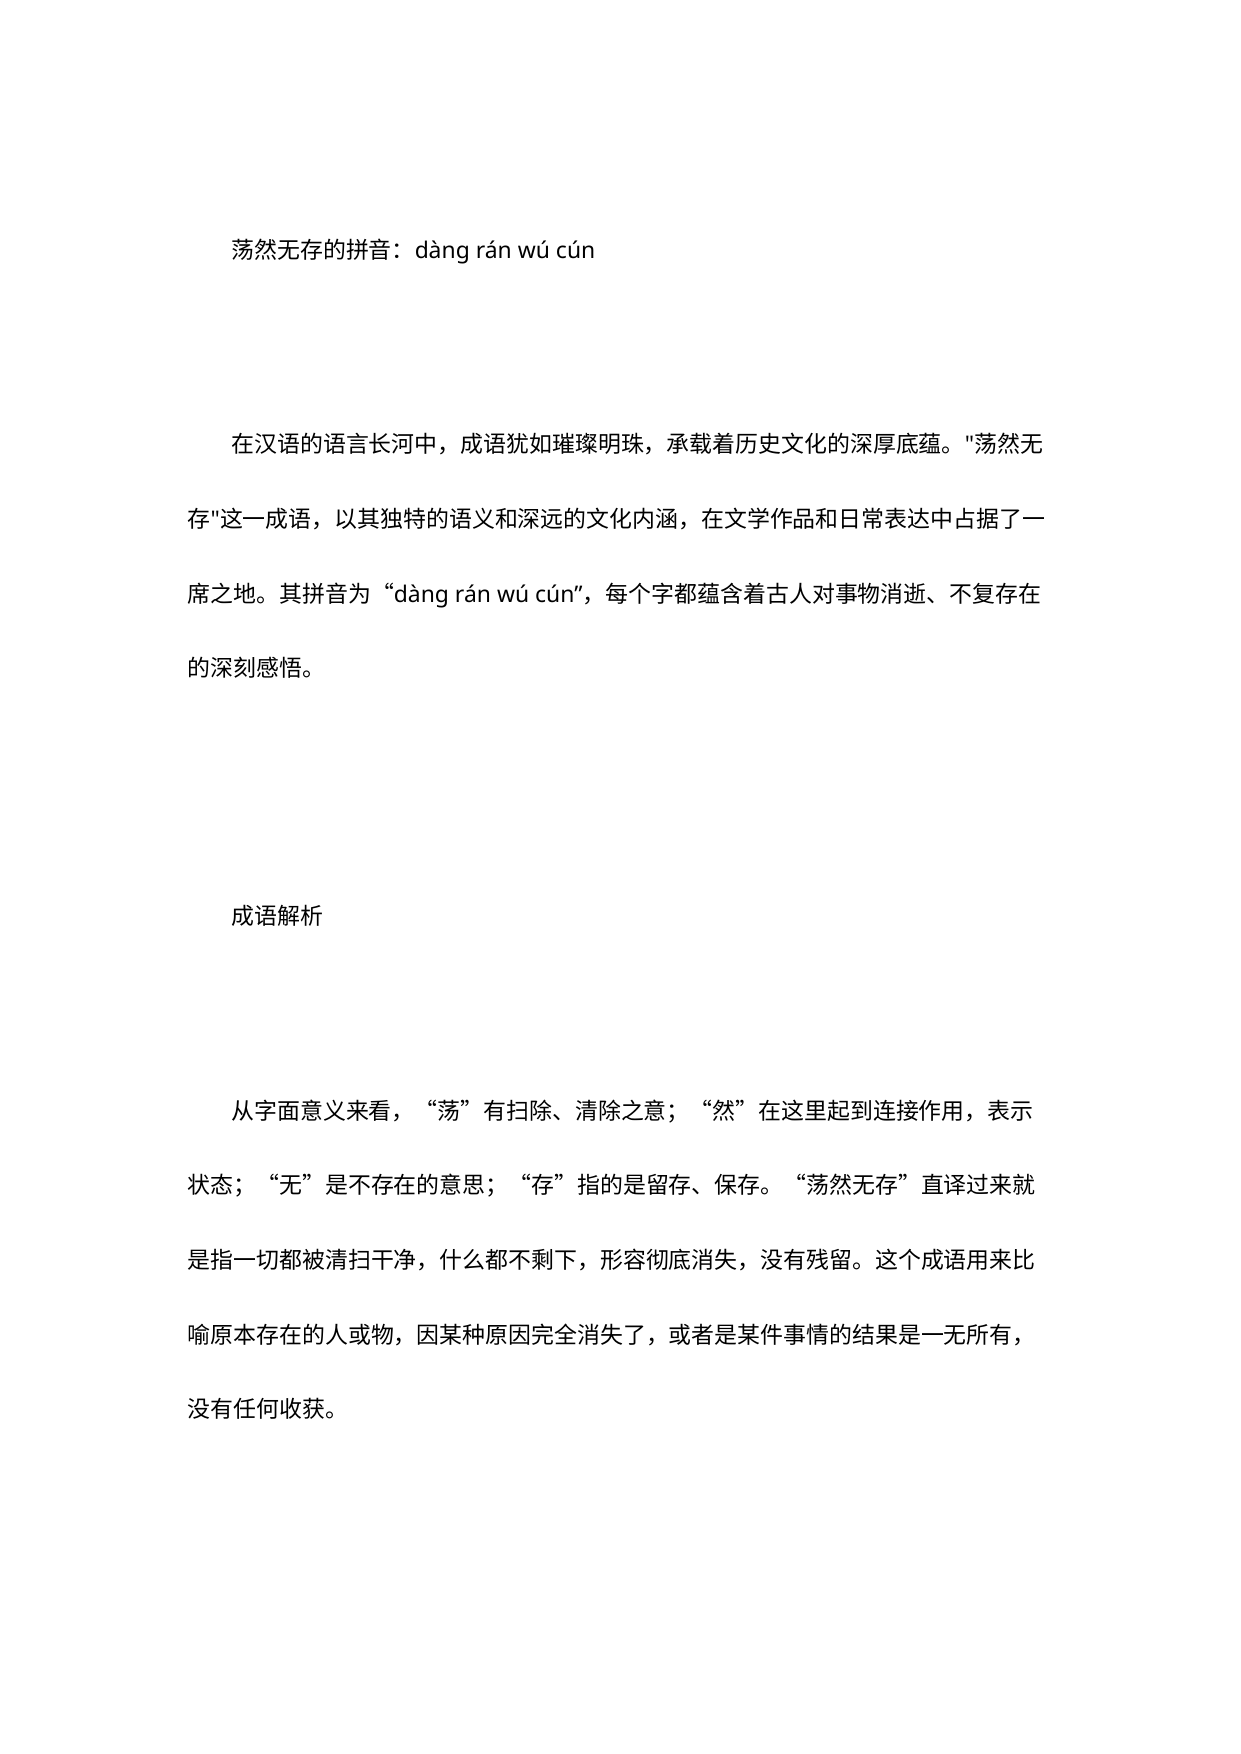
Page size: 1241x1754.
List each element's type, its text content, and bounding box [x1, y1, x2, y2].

text 在汉语的语言长河中，成语犹如璀璨明珠，承载着历史文化的深厚底蕴。"荡然无存"这一成语，以其独特的语义和深远的文化内涵，在文学作品和日常表达中占据了一席之地。其拼音为“dàng rán wú cún”，每个字都蕴含着古人对事物消逝、不复存在的深刻感悟。 [187, 410, 1053, 699]
text 荡然无存的拼音：dàng rán wú cún [187, 216, 1053, 281]
text 从字面意义来看，“荡”有扫除、清除之意；“然”在这里起到连接作用，表示状态；“无”是不存在的意思；“存”指的是留存、保存。“荡然无存”直译过来就是指一切都被清扫干净，什么都不剩下，形容彻底消失，没有残留。这个成语用来比喻原本存在的人或物，因某种原因完全消失了，或者是某件事情的结果是一无所有，没有任何收获。 [187, 1077, 1053, 1441]
text 成语解析 [187, 882, 1053, 947]
